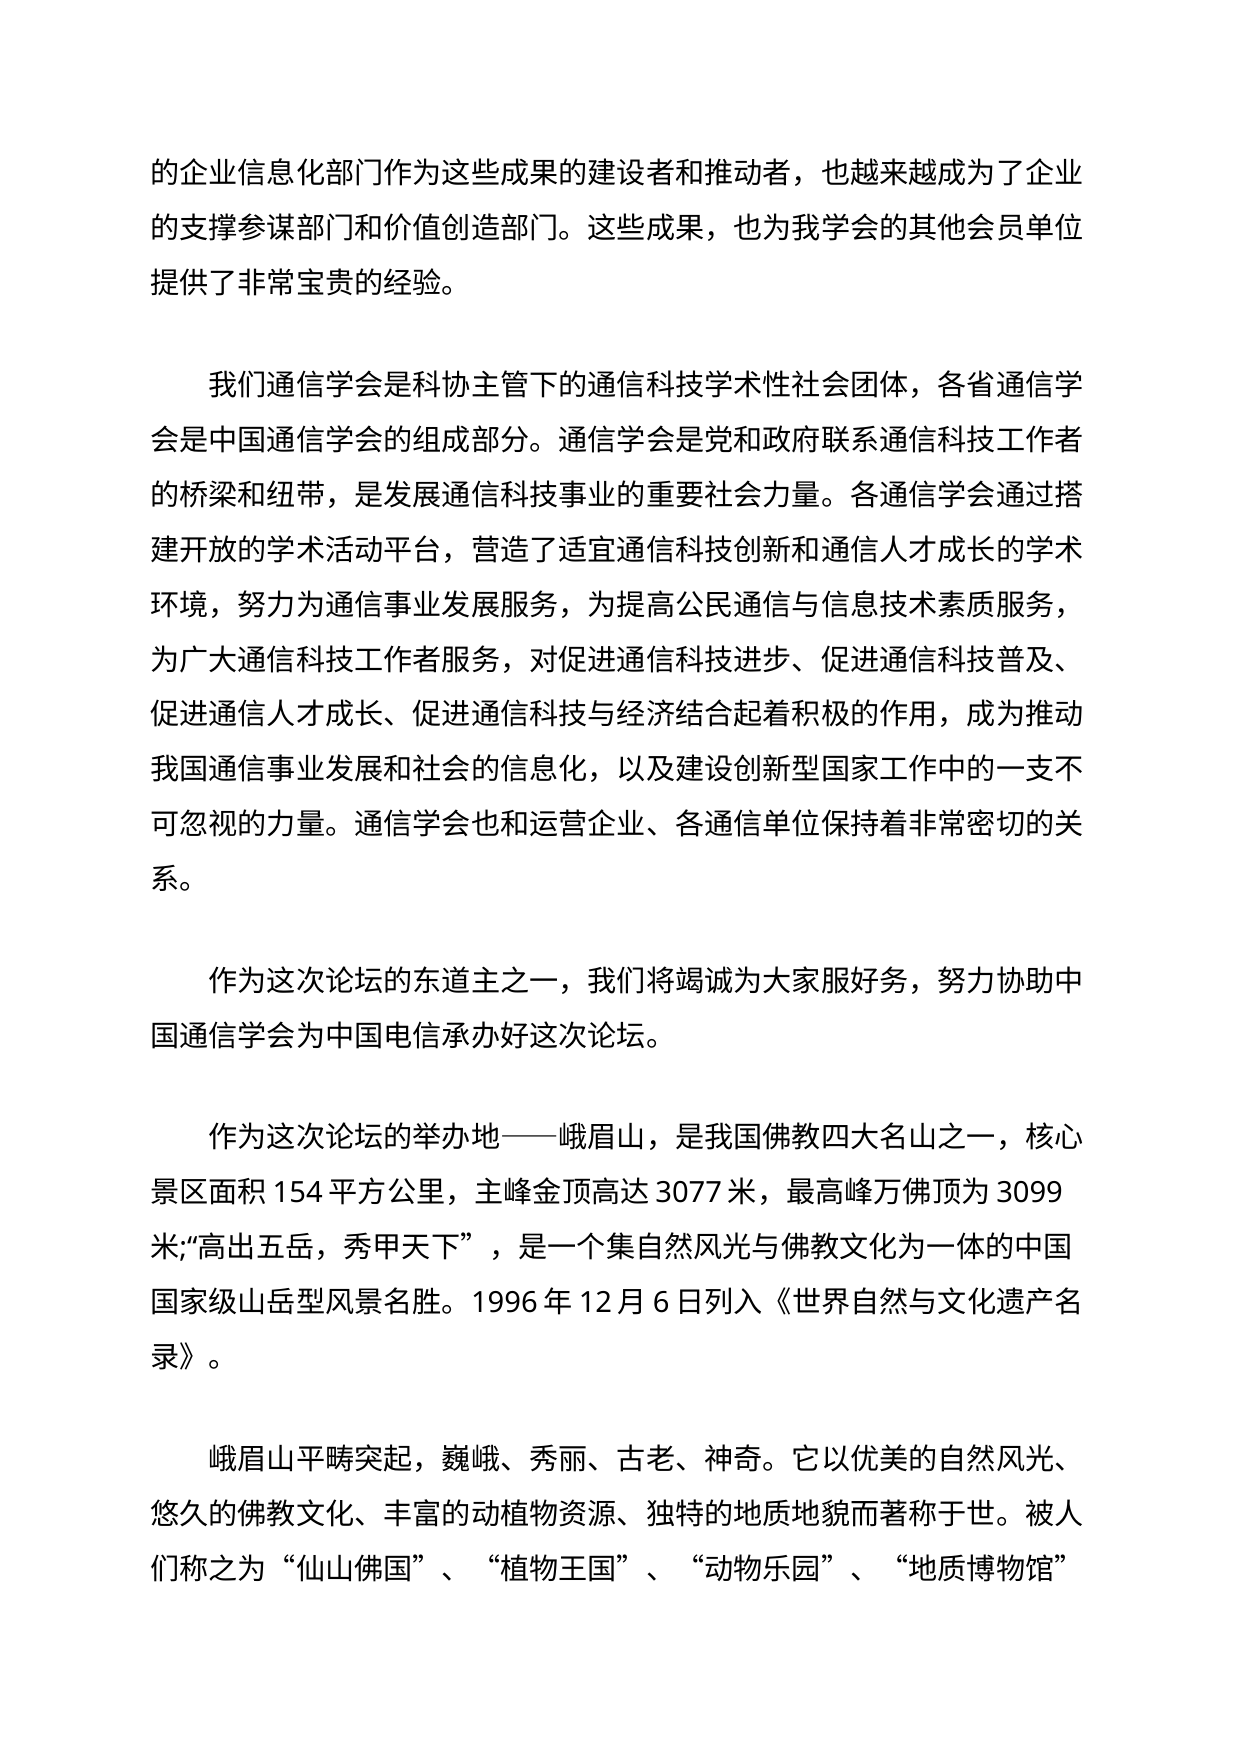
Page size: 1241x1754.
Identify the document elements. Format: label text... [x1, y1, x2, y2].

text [150, 1436, 1090, 1588]
text 作为这次论坛的东道主之一，我们将竭诚为大家服好务，努力协助中国通信学会为中国电信承办好这次论坛。 [150, 957, 1090, 1054]
text 作为这次论坛的举办地——峨眉山，是我国佛教四大名山之一，核心景区面积154平方公里，主峰金顶高达3077米，最高峰万佛顶为3099米;“高出五岳，秀甲天下”，是一个集自然风光与佛教文化为一体的中国国家级山岳型风景名胜。1996年12月6日列入《世界自然与文化遗产名录》。 [150, 1114, 1090, 1376]
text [150, 150, 1090, 302]
text 我们通信学会是科协主管下的通信科技学术性社会团体，各省通信学会是中国通信学会的组成部分。通信学会是党和政府联系通信科技工作者的桥梁和纽带，是发展通信科技事业的重要社会力量。各通信学会通过搭建开放的学术活动平台，营造了适宜通信科技创新和通信人才成长的学术环境，努力为通信事业发展服务，为提高公民通信与信息技术素质服务，为广大通信科技工作者服务，对促进通信科技进步、促进通信科技普及、促进通信人才成长、促进通信科技与经济结合起着积极的作用，成为推动我国通信事业发展和社会的信息化，以及建设创新型国家工作中的一支不可忽视的力量。通信学会也和运营企业、各通信单位保持着非常密切的关系。 [150, 362, 1090, 898]
